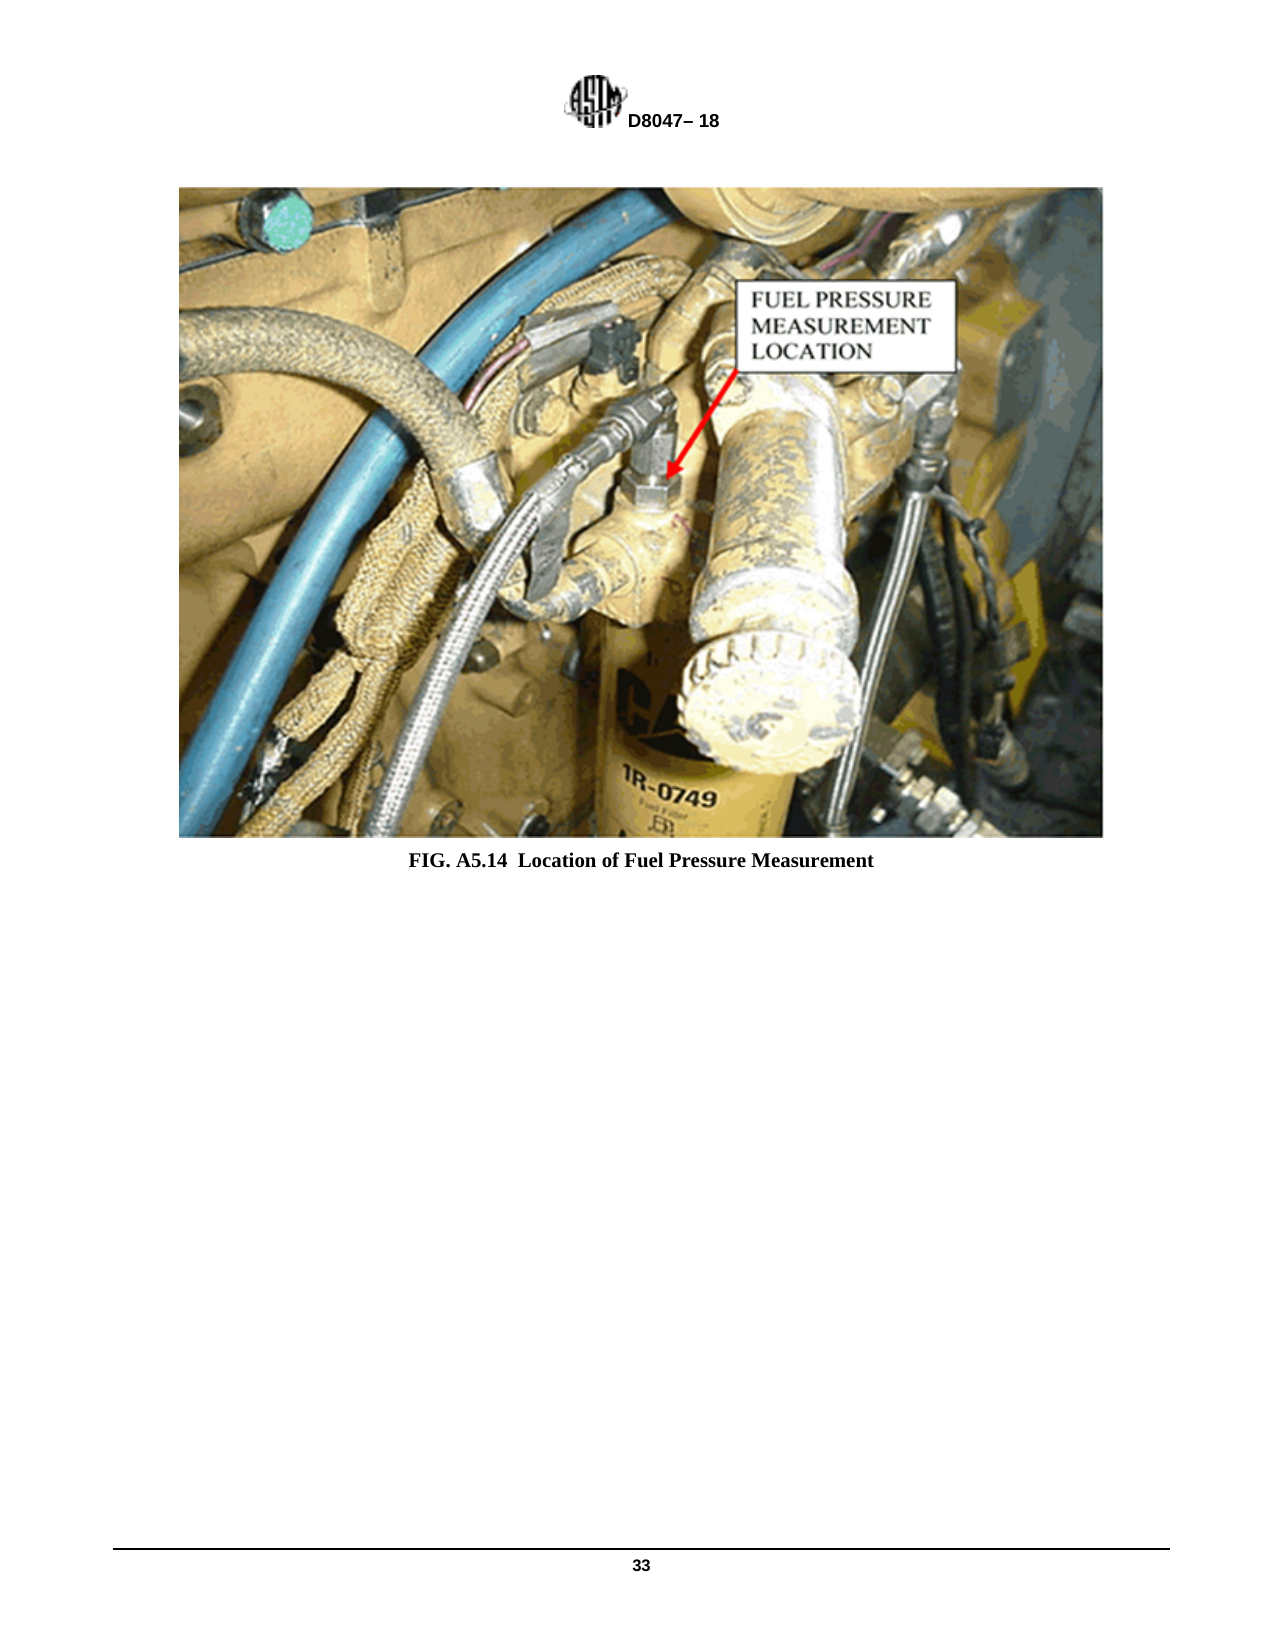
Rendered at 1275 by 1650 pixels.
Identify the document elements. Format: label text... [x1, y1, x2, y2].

picture [179, 187, 1104, 838]
title FIG. A5.14 Location of Fuel Pressure Measurement [112, 848, 1170, 872]
